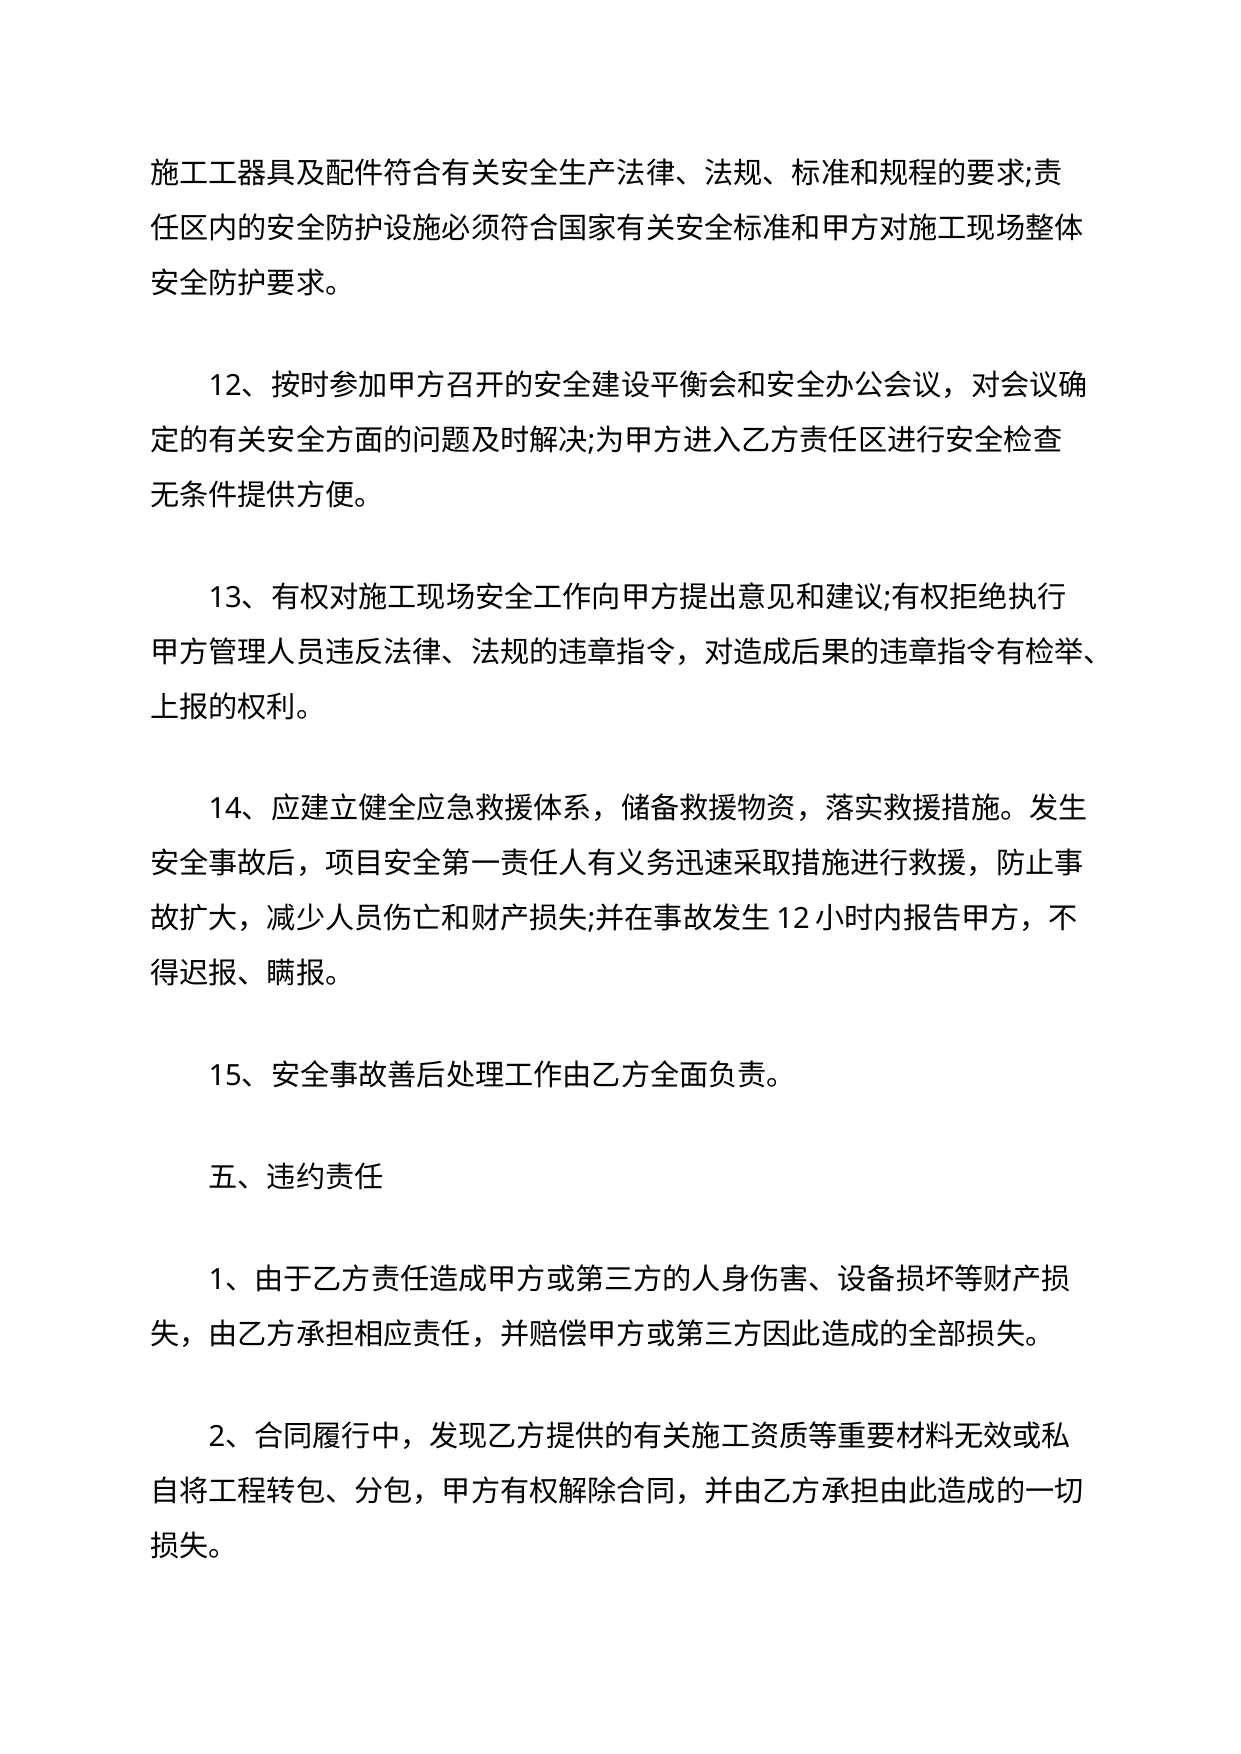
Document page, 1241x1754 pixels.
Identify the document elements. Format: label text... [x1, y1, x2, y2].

text 1、由于乙方责任造成甲方或第三方的人身伤害、设备损坏等财产损失，由乙方承担相应责任，并赔偿甲方或第三方因此造成的全部损失。 [150, 1256, 1090, 1353]
text 2、合同履行中，发现乙方提供的有关施工资质等重要材料无效或私自将工程转包、分包，甲方有权解除合同，并由乙方承担由此造成的一切损失。 [150, 1412, 1090, 1564]
text 14、应建立健全应急救援体系，储备救援物资，落实救援措施。发生安全事故后，项目安全第一责任人有义务迅速采取措施进行救援，防止事故扩大，减少人员伤亡和财产损失;并在事故发生12小时内报告甲方，不得迟报、瞒报。 [150, 785, 1090, 992]
text 五、违约责任 [150, 1154, 1090, 1196]
text 13、有权对施工现场安全工作向甲方提出意见和建议;有权拒绝执行甲方管理人员违反法律、法规的违章指令，对造成后果的违章指令有检举、上报的权利。 [150, 573, 1090, 726]
text 15、安全事故善后处理工作由乙方全面负责。 [150, 1052, 1090, 1094]
text 12、按时参加甲方召开的安全建设平衡会和安全办公会议，对会议确定的有关安全方面的问题及时解决;为甲方进入乙方责任区进行安全检查无条件提供方便。 [150, 362, 1090, 514]
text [150, 150, 1090, 302]
